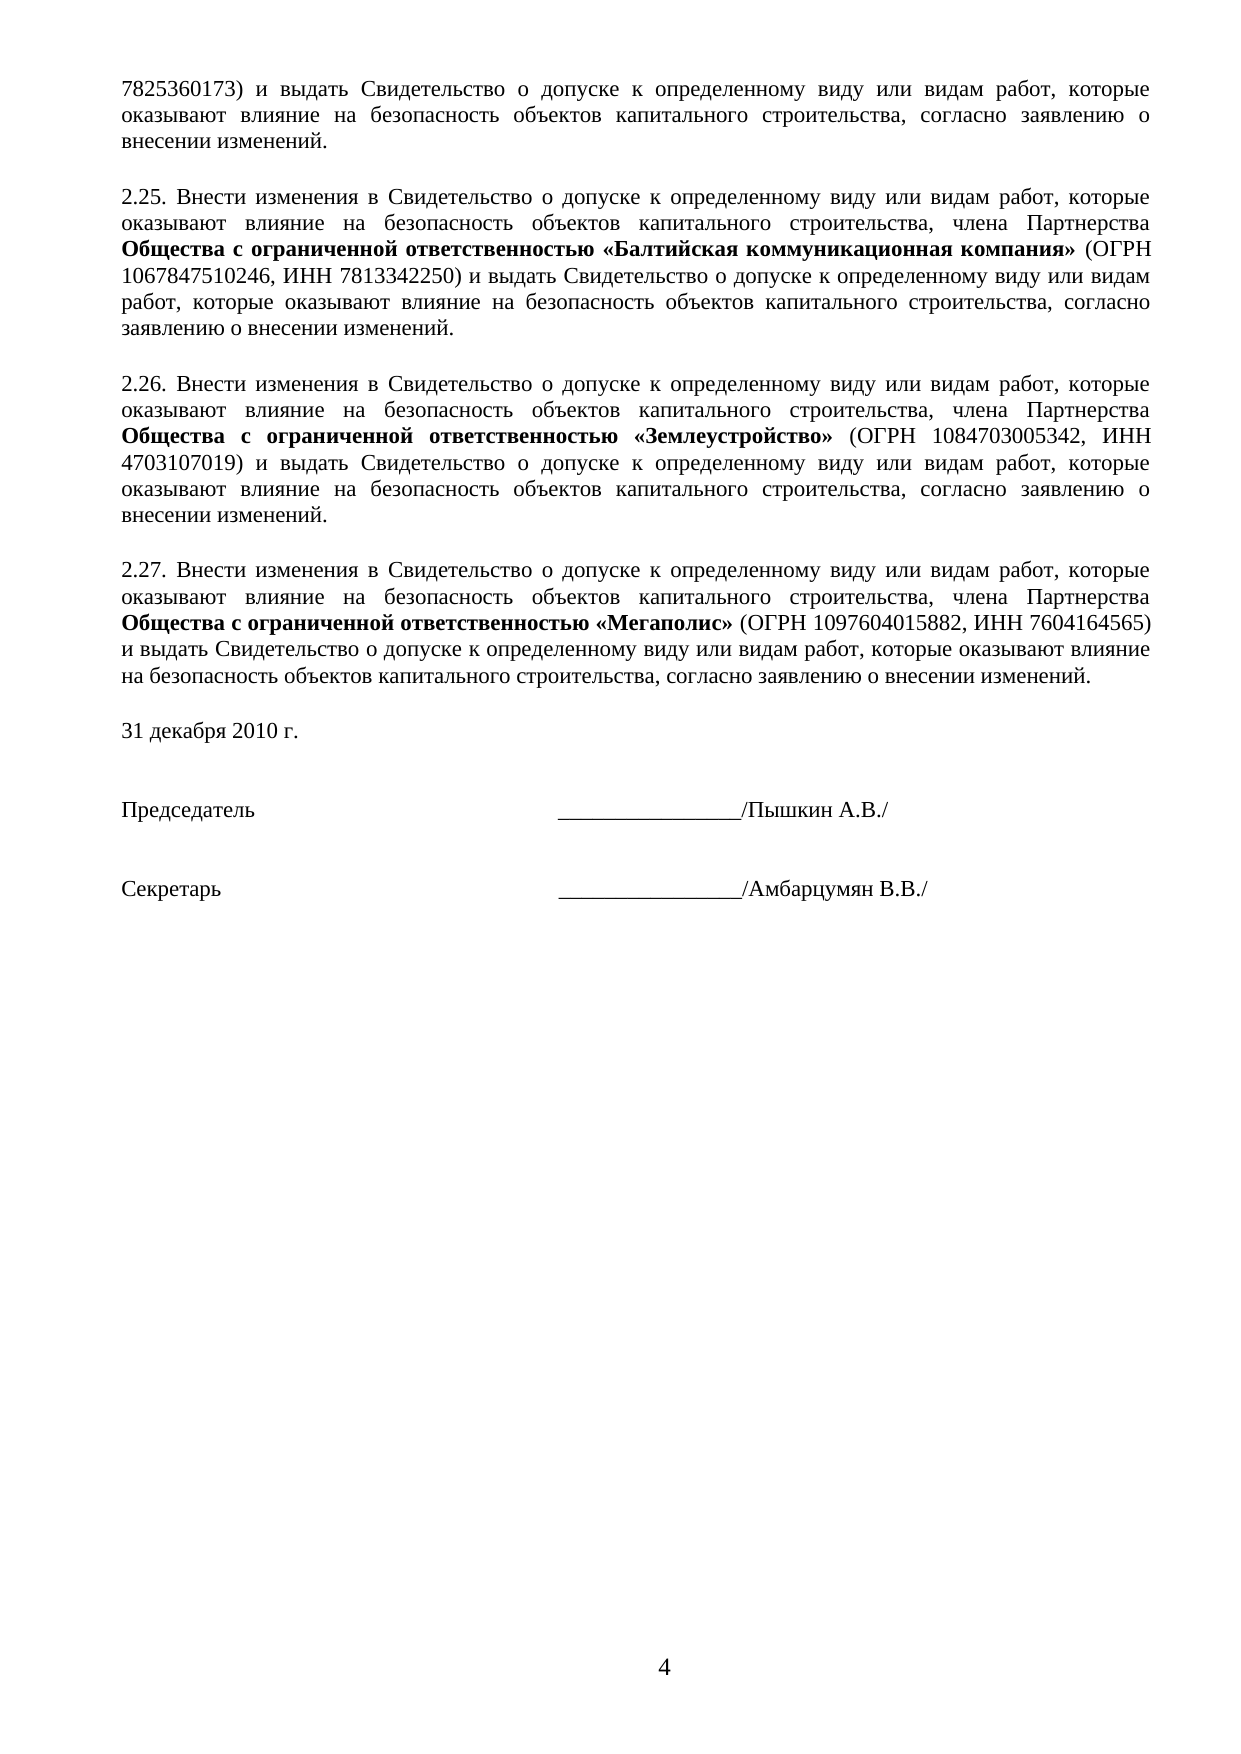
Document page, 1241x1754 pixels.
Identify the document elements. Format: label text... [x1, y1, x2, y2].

text 2.27. Внести изменения в Свидетельство о допуске к определенному виду или видам работ, которые оказывают влияние на безопасность объектов капитального строительства, члена Партнерства Общества с ограниченной ответственностью «Мегаполис» (ОГРН 1097604015882, ИНН 7604164565) и выдать Свидетельство о допуске к определенному виду или видам работ, которые оказывают влияние на безопасность объектов капитального строительства, согласно заявлению о внесении изменений. [121, 556, 1152, 688]
text 2.26. Внести изменения в Свидетельство о допуске к определенному виду или видам работ, которые оказывают влияние на безопасность объектов капитального строительства, члена Партнерства Общества с ограниченной ответственностью «Землеустройство» (ОГРН 1084703005342, ИНН 4703107019) и выдать Свидетельство о допуске к определенному виду или видам работ, которые оказывают влияние на безопасность объектов капитального строительства, согласно заявлению о внесении изменений. [121, 369, 1152, 528]
text Секретарь ________________/Амбарцумян В.В./ [121, 875, 1152, 901]
text Председатель ________________/Пышкин А.В./ [121, 796, 1152, 822]
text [121, 75, 1152, 154]
text 31 декабря 2010 г. [121, 717, 1152, 743]
text 2.25. Внести изменения в Свидетельство о допуске к определенному виду или видам работ, которые оказывают влияние на безопасность объектов капитального строительства, члена Партнерства Общества с ограниченной ответственностью «Балтийская коммуникационная компания» (ОГРН 1067847510246, ИНН 7813342250) и выдать Свидетельство о допуске к определенному виду или видам работ, которые оказывают влияние на безопасность объектов капитального строительства, согласно заявлению о внесении изменений. [121, 183, 1152, 341]
